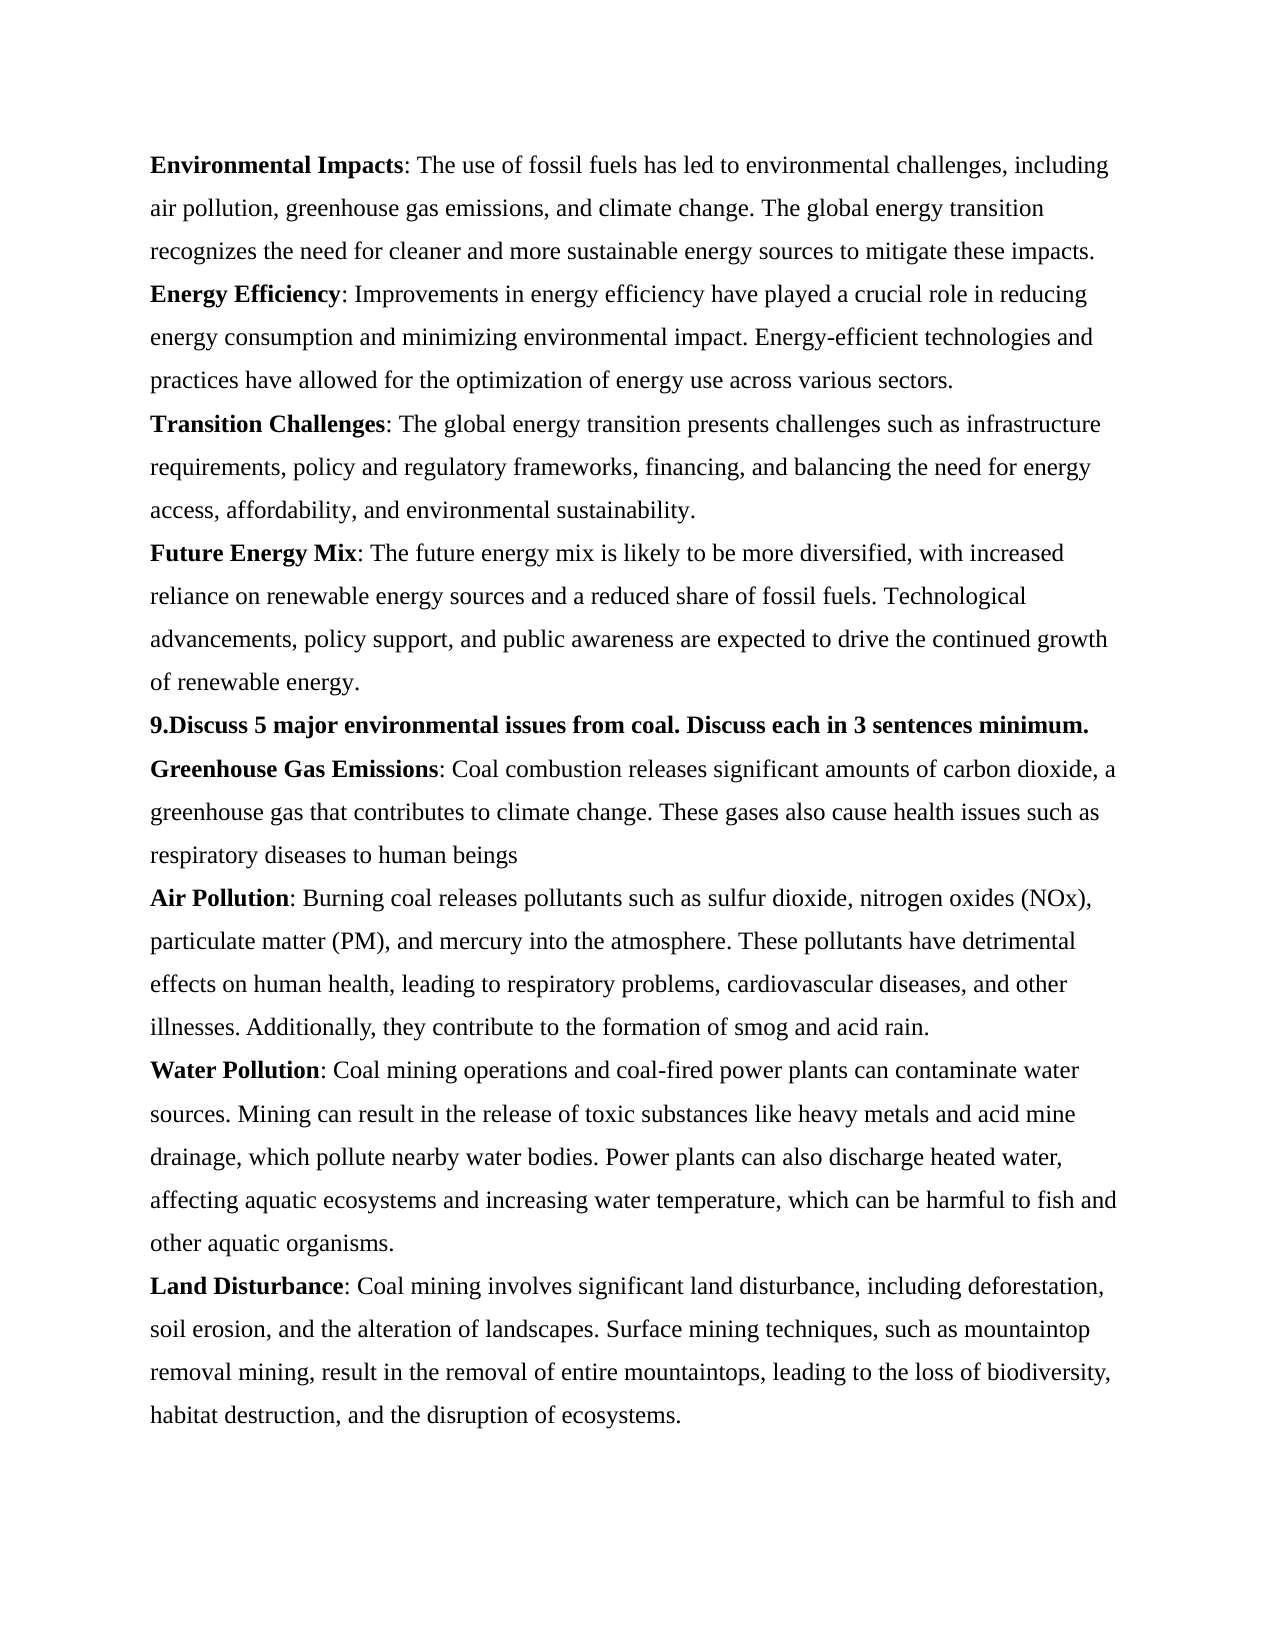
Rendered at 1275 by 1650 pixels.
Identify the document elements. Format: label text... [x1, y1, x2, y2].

text Environmental Impacts: The use of fossil fuels has led to environmental challenges, including air pollution, greenhouse gas emissions, and climate change. The global energy transition recognizes the need for cleaner and more sustainable energy sources to mitigate these impacts. [150, 150, 1125, 265]
text Energy Efficiency: Improvements in energy efficiency have played a crucial role in reducing energy consumption and minimizing environmental impact. Energy-efficient technologies and practices have allowed for the optimization of energy use across various sectors. [150, 279, 1125, 394]
text Future Energy Mix: The future energy mix is likely to be more diversified, with increased reliance on renewable energy sources and a reduced share of fossil fuels. Technological advancements, policy support, and public awareness are expected to drive the continued growth of renewable energy. [150, 538, 1125, 696]
text Air Pollution: Burning coal releases pollutants such as sulfur dioxide, nitrogen oxides (NOx), particulate matter (PM), and mercury into the atmosphere. These pollutants have detrimental effects on human health, leading to respiratory problems, cardiovascular diseases, and other illnesses. Additionally, they contribute to the formation of smog and acid rain. [150, 883, 1125, 1041]
text 9.Discuss 5 major environmental issues from coal. Discuss each in 3 sentences minimum. [150, 711, 1125, 739]
text Transition Challenges: The global energy transition presents challenges such as infrastructure requirements, policy and regulatory frameworks, financing, and balancing the need for energy access, affordability, and environmental sustainability. [150, 409, 1125, 524]
text Water Pollution: Coal mining operations and coal-fired power plants can contaminate water sources. Mining can result in the release of toxic substances like heavy metals and acid mine drainage, which pollute nearby water bodies. Power plants can also discharge heated water, affecting aquatic ecosystems and increasing water temperature, which can be harmful to fish and other aquatic organisms. [150, 1056, 1125, 1257]
text Greenhouse Gas Emissions: Coal combustion releases significant amounts of carbon dioxide, a greenhouse gas that contributes to climate change. These gases also cause health issues such as respiratory diseases to human beings [150, 754, 1125, 869]
text Land Disturbance: Coal mining involves significant land disturbance, including deforestation, soil erosion, and the alteration of landscapes. Surface mining techniques, such as mountaintop removal mining, result in the removal of entire mountaintops, leading to the loss of biodiversity, habitat destruction, and the disruption of ecosystems. [150, 1271, 1125, 1429]
